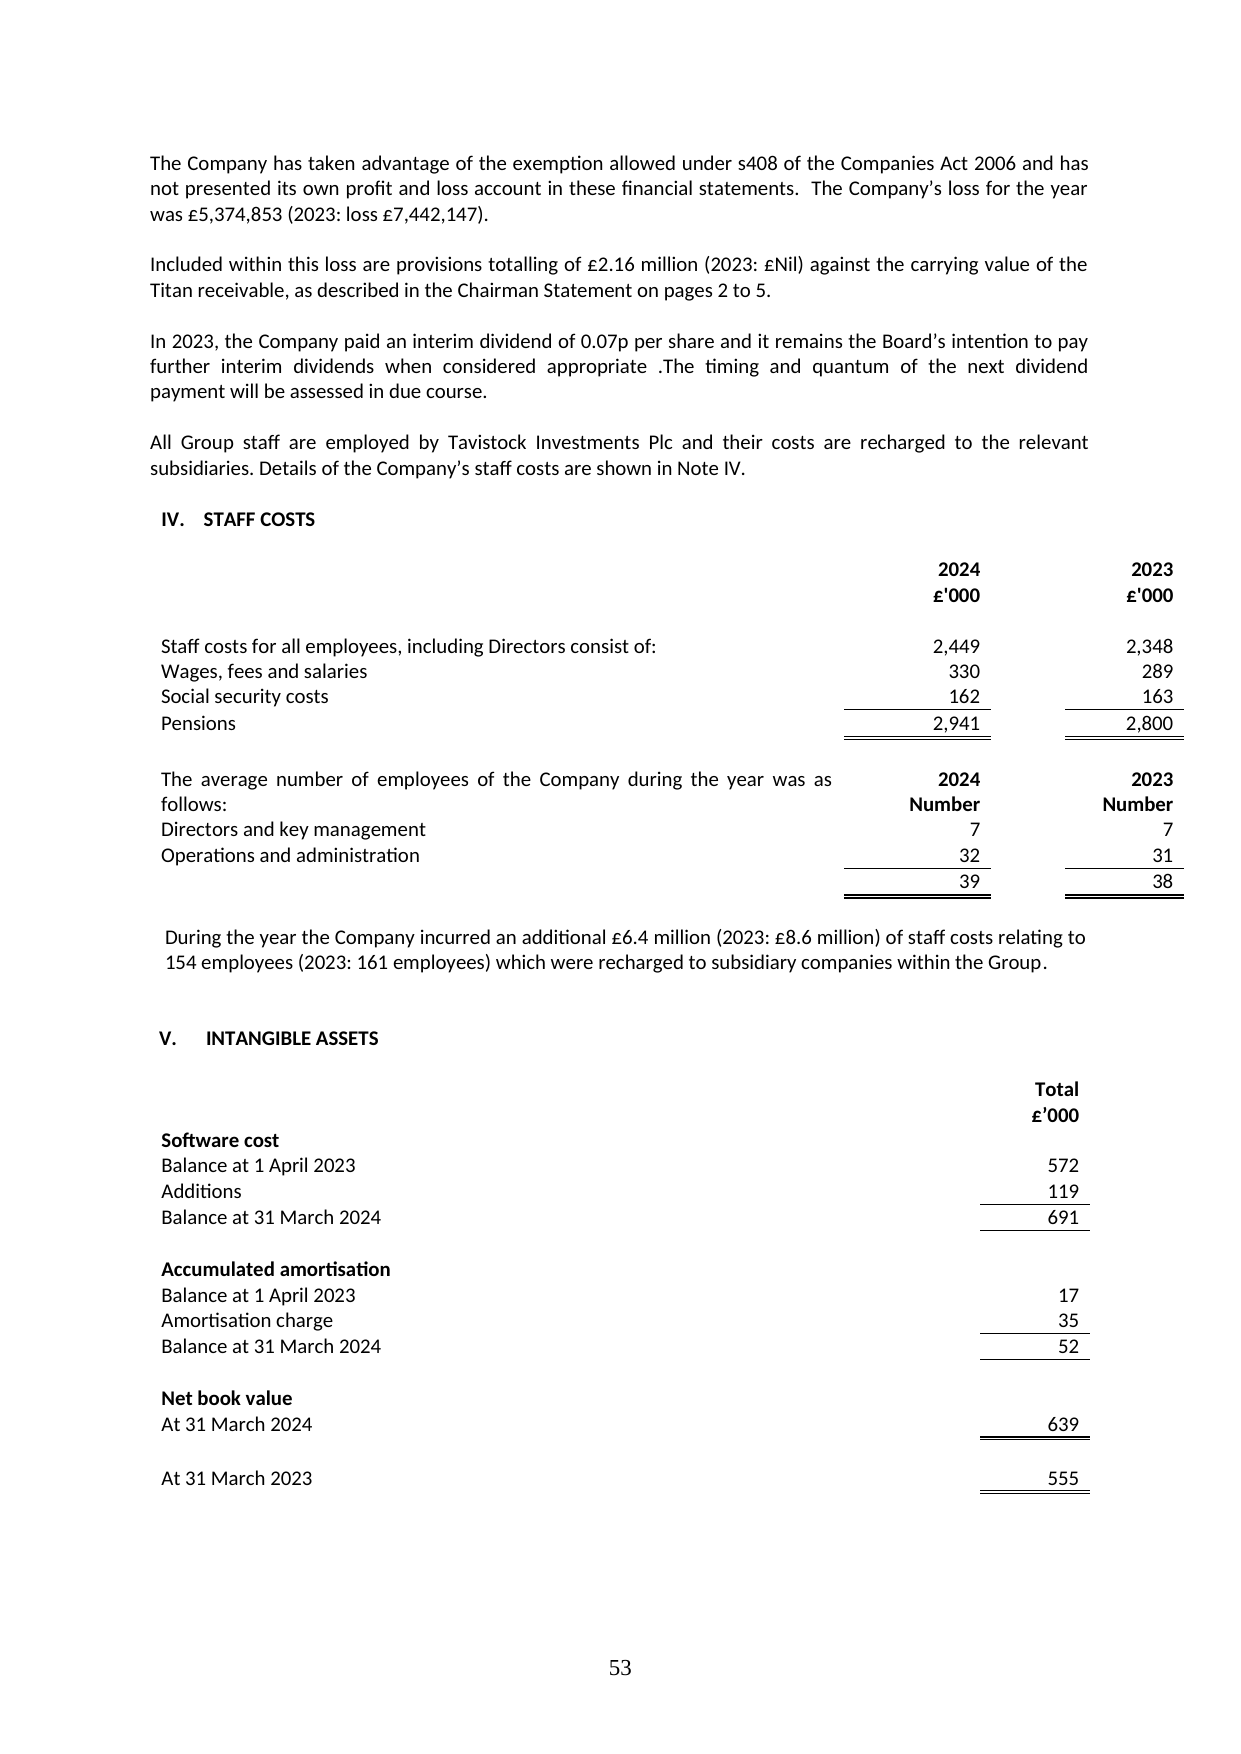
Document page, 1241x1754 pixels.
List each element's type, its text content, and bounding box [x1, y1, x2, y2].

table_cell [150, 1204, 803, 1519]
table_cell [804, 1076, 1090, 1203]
text Included within this loss are provisions totalling of £2.16 million (2023: £Nil) against the carrying value of the Titan receivable, as described in the Chairman Statement on pages 2 to 5. [150, 252, 1090, 302]
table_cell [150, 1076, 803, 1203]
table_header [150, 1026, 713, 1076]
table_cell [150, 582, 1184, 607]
text All Group staff are employed by Tavistock Investments Plc and their costs are recharged to the relevant subsidiaries. Details of the Company’s staff costs are shown in Note IV. [150, 429, 1090, 480]
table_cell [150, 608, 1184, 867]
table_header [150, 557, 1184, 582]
text In 2023, the Company paid an interim dividend of 0.07p per share and it remains the Board’s intention to pay further interim dividends when considered appropriate .The timing and quantum of the next dividend payment will be assessed in due course. [150, 328, 1090, 404]
text The Company has taken advantage of the exemption allowed under s408 of the Companies Act 2006 and has not presented its own profit and loss account in these financial statements. The Company’s loss for the year was £5,374,853 (2023: loss £7,442,147). [150, 150, 1090, 226]
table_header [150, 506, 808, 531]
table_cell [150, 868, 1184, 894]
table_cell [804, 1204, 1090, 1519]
text During the year the Company incurred an additional £6.4 million (2023: £8.6 million) of staff costs relating to 154 employees (2023: 161 employees) which were recharged to subsidiary companies within the Group. [165, 924, 1088, 975]
